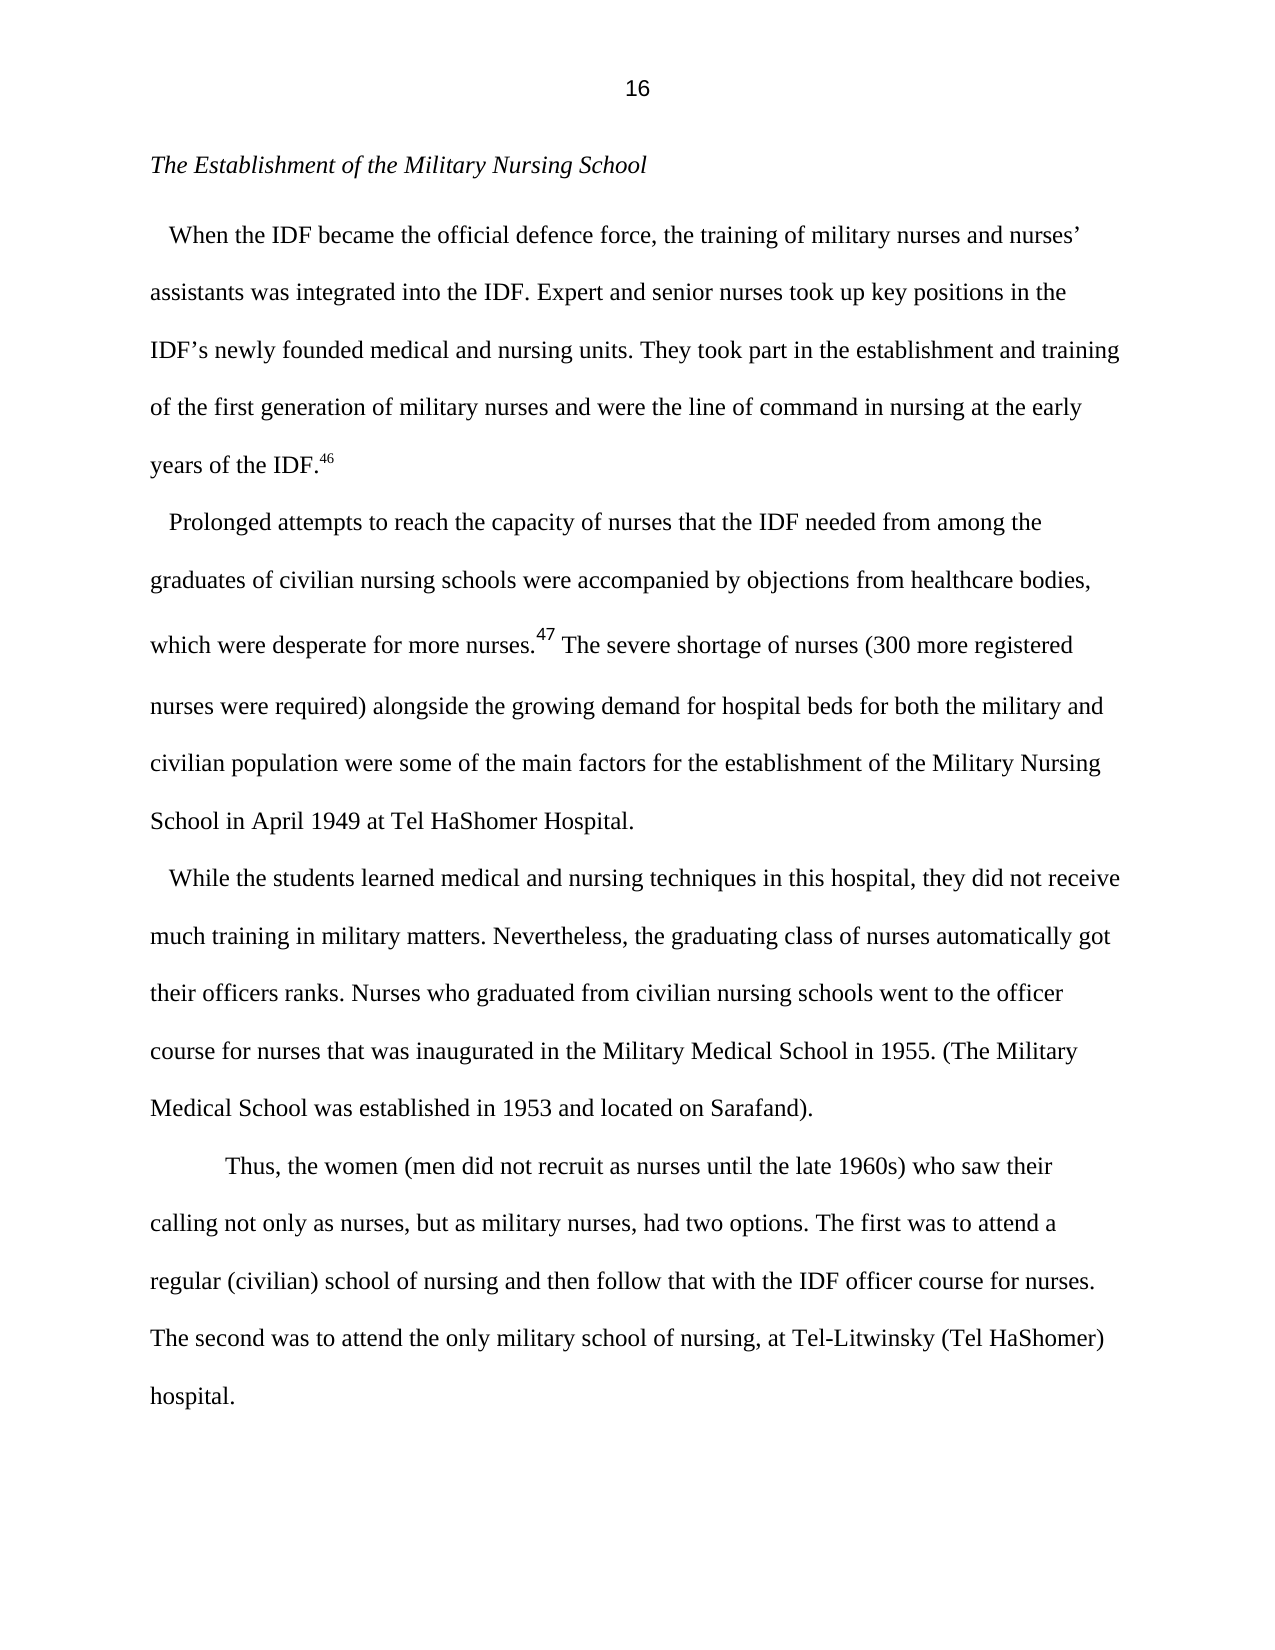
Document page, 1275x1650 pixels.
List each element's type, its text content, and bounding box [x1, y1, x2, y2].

text While the students learned medical and nursing techniques in this hospital, they did not receive much training in military matters. Nevertheless, the graduating class of nurses automatically got their officers ranks. Nurses who graduated from civilian nursing schools went to the officer course for nurses that was inaugurated in the Military Medical School in 1955. (The Military Medical School was established in 1953 and located on Sarafand). [150, 863, 1125, 1122]
text Prolonged attempts to reach the capacity of nurses that the IDF needed from among the graduates of civilian nursing schools were accompanied by objections from healthcare bodies, which were desperate for more nurses. The severe shortage of nurses (300 more registered nurses were required) alongside the growing demand for hospital beds for both the military and civilian population were some of the main factors for the establishment of the Military Nursing School in April 1949 at Tel HaShomer Hospital. [150, 507, 1125, 835]
subtitle The Establishment of the Military Nursing School [150, 150, 1125, 179]
text When the IDF became the official defence force, the training of military nurses and nurses’ assistants was integrated into the IDF. Expert and senior nurses took up key positions in the IDF’s newly founded medical and nursing units. They took part in the establishment and training of the first generation of military nurses and were the line of command in nursing at the early years of the IDF. [150, 220, 1125, 479]
text Thus, the women (men did not recruit as nurses until the late 1960s) who saw their calling not only as nurses, but as military nurses, had two options. The first was to attend a regular (civilian) school of nursing and then follow that with the IDF officer course for nurses. The second was to attend the only military school of nursing, at Tel-Litwinsky (Tel HaShomer) hospital. [150, 1151, 1125, 1410]
